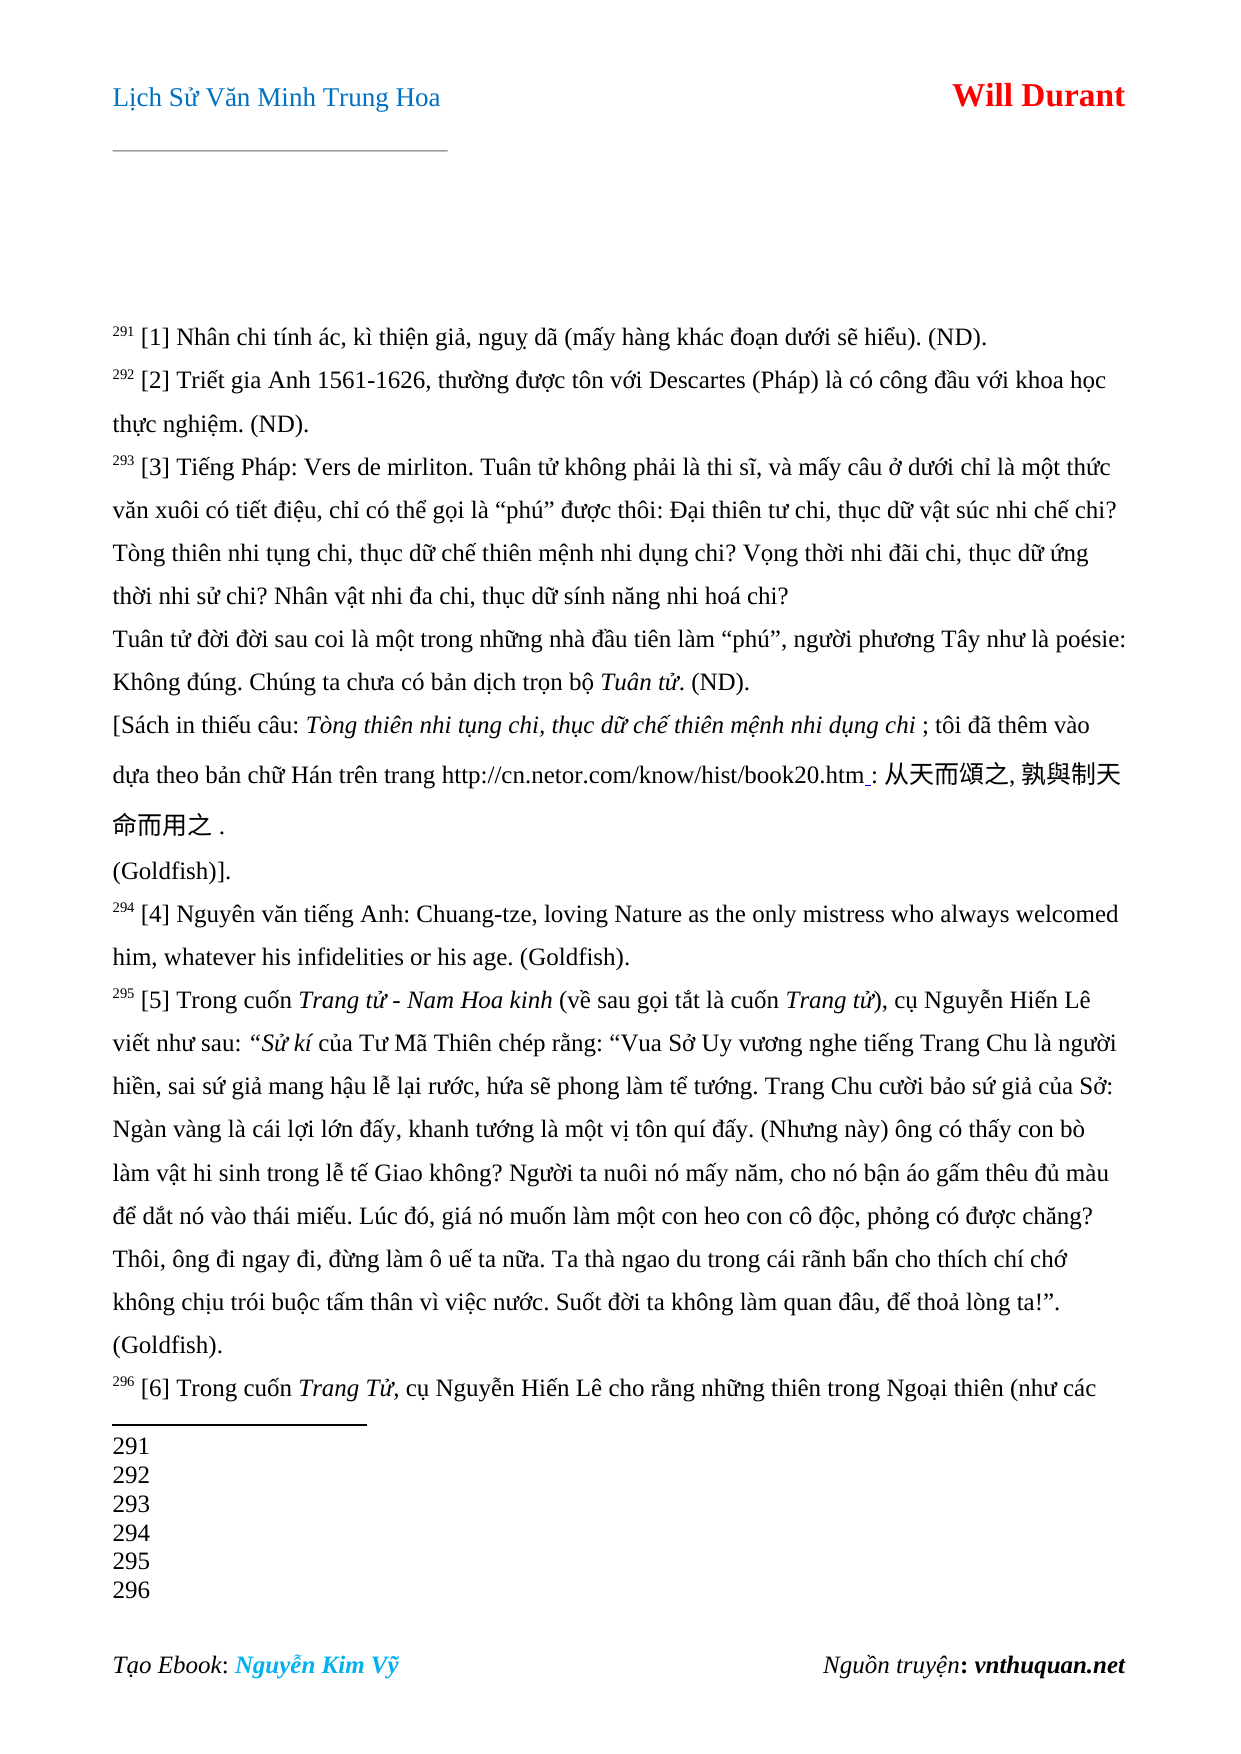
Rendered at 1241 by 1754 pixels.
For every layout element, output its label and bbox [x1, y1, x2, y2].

text [112, 279, 1128, 1402]
